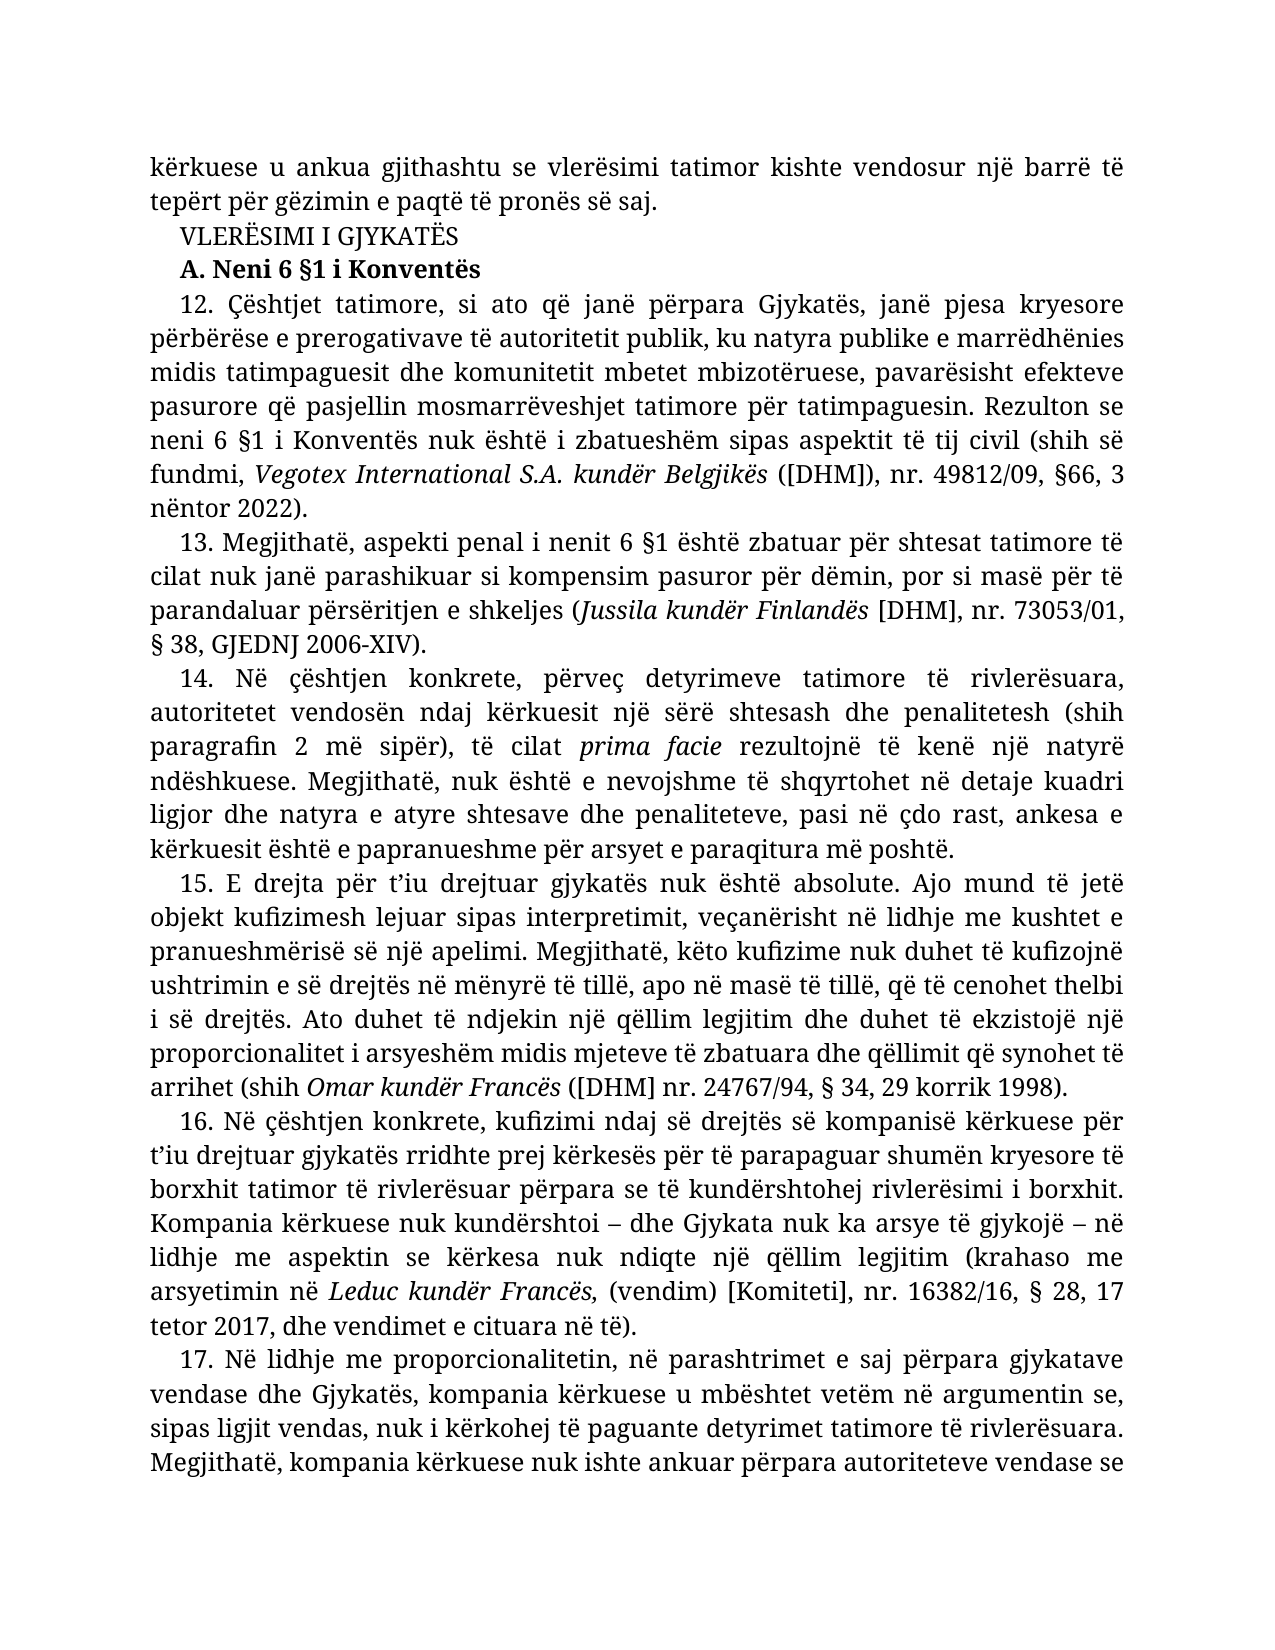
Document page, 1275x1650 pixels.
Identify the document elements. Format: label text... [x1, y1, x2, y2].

text 15. E drejta për t’iu drejtuar gjykatës nuk është absolute. Ajo mund të jetë objekt kufizimesh lejuar sipas interpretimit, veçanërisht në lidhje me kushtet e pranueshmërisë së një apelimi. Megjithatë, këto kufizime nuk duhet të kufizojnë ushtrimin e së drejtës në mënyrë të tillë, apo në masë të tillë, që të cenohet thelbi i së drejtës. Ato duhet të ndjekin një qëllim legjitim dhe duhet të ekzistojë një proporcionalitet i arsyeshëm midis mjeteve të zbatuara dhe qëllimit që synohet të arrihet (shih Omar kundër Francës ([DHM] nr. 24767/94, § 34, 29 korrik 1998). [150, 865, 1125, 1104]
text 14. Në çështjen konkrete, përveç detyrimeve tatimore të rivlerësuara, autoritetet vendosën ndaj kërkuesit një sërë shtesash dhe penalitetesh (shih paragrafin 2 më sipër), të cilat prima facie rezultojnë të kenë një natyrë ndëshkuese. Megjithatë, nuk është e nevojshme të shqyrtohet në detaje kuadri ligjor dhe natyra e atyre shtesave dhe penaliteteve, pasi në çdo rast, ankesa e kërkuesit është e papranueshme për arsyet e paraqitura më poshtë. [150, 661, 1125, 865]
text A. Neni 6 §1 i Konventës [150, 252, 1125, 286]
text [150, 1342, 1125, 1478]
text 16. Në çështjen konkrete, kufizimi ndaj së drejtës së kompanisë kërkuese për t’iu drejtuar gjykatës rridhte prej kërkesës për të parapaguar shumën kryesore të borxhit tatimor të rivlerësuar përpara se të kundërshtohej rivlerësimi i borxhit. Kompania kërkuese nuk kundërshtoi – dhe Gjykata nuk ka arsye të gjykojë – në lidhje me aspektin se kërkesa nuk ndiqte një qëllim legjitim (krahaso me arsyetimin në Leduc kundër Francës, (vendim) [Komiteti], nr. 16382/16, § 28, 17 tetor 2017, dhe vendimet e cituara në të). [150, 1104, 1125, 1342]
text 13. Megjithatë, aspekti penal i nenit 6 §1 është zbatuar për shtesat tatimore të cilat nuk janë parashikuar si kompensim pasuror për dëmin, por si masë për të parandaluar përsëritjen e shkeljes (Jussila kundër Finlandës [DHM], nr. 73053/01, § 38, GJEDNJ 2006-XIV). [150, 525, 1125, 661]
text 12. Çështjet tatimore, si ato që janë përpara Gjykatës, janë pjesa kryesore përbërëse e prerogativave të autoritetit publik, ku natyra publike e marrëdhënies midis tatimpaguesit dhe komunitetit mbetet mbizotëruese, pavarësisht efekteve pasurore që pasjellin mosmarrëveshjet tatimore për tatimpaguesin. Rezulton se neni 6 §1 i Konventës nuk është i zbatueshëm sipas aspektit të tij civil (shih së fundmi, Vegotex International S.A. kundër Belgjikës ([DHM]), nr. 49812/09, §66, 3 nëntor 2022). [150, 286, 1125, 525]
text VLERËSIMI I GJYKATËS [150, 218, 1125, 252]
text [150, 150, 1125, 218]
